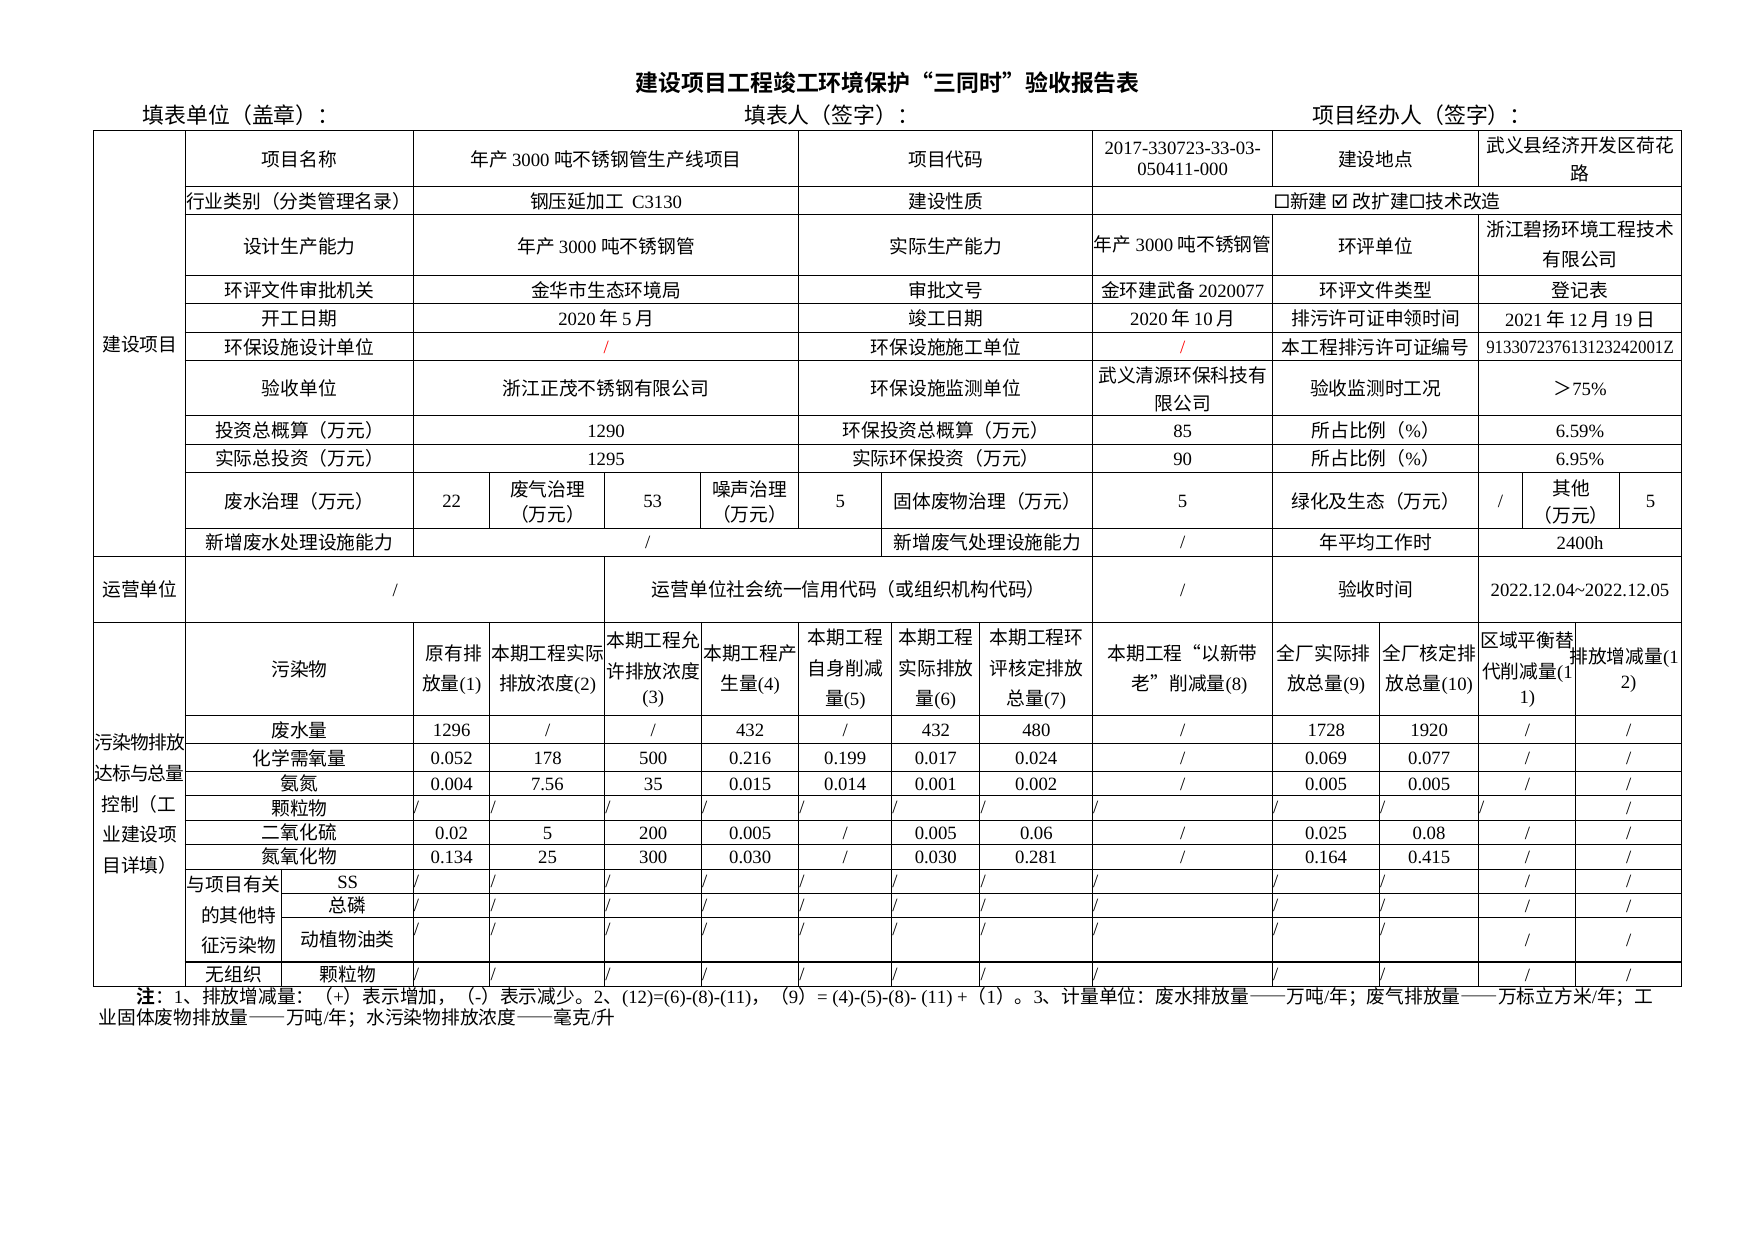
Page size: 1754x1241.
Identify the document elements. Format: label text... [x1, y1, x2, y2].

table_cell 建设性质 [799, 187, 1092, 214]
table_cell / [1479, 963, 1575, 986]
table_cell / [892, 894, 979, 917]
table_cell 环评单位 [1273, 215, 1478, 275]
table_cell / [1576, 716, 1681, 743]
table_cell / [1576, 870, 1681, 893]
table_cell 本期工程允许排放浓度(3) [605, 623, 701, 714]
table_cell / [1093, 821, 1272, 844]
table_cell 浙江碧扬环境工程技术有限公司 [1479, 215, 1681, 275]
table_cell / [1093, 529, 1272, 556]
table_cell / [490, 918, 604, 961]
table_cell 5 [490, 821, 604, 844]
table_cell 浙江正茂不锈钢有限公司 [414, 361, 798, 415]
table_cell 绿化及生态（万元） [1273, 473, 1478, 527]
table_cell / [1380, 918, 1478, 961]
table_cell 2400h [1479, 529, 1681, 556]
table_header 项目名称 [186, 131, 413, 186]
table_header 建设地点 [1273, 131, 1478, 186]
table_cell / [1576, 821, 1681, 844]
table_cell 新增废水处理设施能力 [186, 529, 413, 556]
table_cell 化学需氧量 [186, 744, 413, 771]
table_cell / [1479, 894, 1575, 917]
table_cell / [414, 333, 798, 360]
table_cell / [1576, 894, 1681, 917]
table_cell / [1576, 963, 1681, 986]
table_cell / [1093, 796, 1272, 820]
table_cell / [186, 557, 604, 622]
table_cell 0.052 [414, 744, 489, 771]
table_header 建设项目 [94, 131, 185, 556]
table_cell 0.164 [1273, 845, 1379, 868]
table_cell / [1093, 894, 1272, 917]
table_cell / [605, 870, 701, 893]
table_cell / [702, 796, 798, 820]
table_cell 排放增减量(12) [1576, 623, 1681, 714]
text 填表单位（盖章）： 填表人（签字）： 项目经办人（签字）： [142, 98, 1693, 130]
table_cell 432 [892, 716, 979, 743]
table_cell 0.216 [702, 744, 798, 771]
table_cell / [1576, 744, 1681, 771]
table_cell / [702, 963, 798, 986]
table_cell / [1093, 333, 1272, 360]
table_cell 1295 [414, 445, 798, 472]
table_cell 7.56 [490, 772, 604, 795]
table_cell 85 [1093, 416, 1272, 444]
table_cell 实际环保投资（万元） [799, 445, 1092, 472]
table_cell 本期工程实际排放量(6) [892, 623, 979, 714]
table_cell / [892, 963, 979, 986]
table_cell 0.001 [892, 772, 979, 795]
table_cell 0.077 [1380, 744, 1478, 771]
table_cell 500 [605, 744, 701, 771]
table_cell / [1093, 845, 1272, 868]
table_cell 2020年5月 [414, 304, 798, 332]
table_cell 所占比例（%） [1273, 445, 1478, 472]
table_cell / [490, 796, 604, 820]
table_cell 0.024 [980, 744, 1092, 771]
table_cell / [605, 796, 701, 820]
table_cell 5 [1093, 473, 1272, 527]
table_cell / [1479, 473, 1522, 527]
table_cell 废水治理（万元） [186, 473, 413, 527]
table_cell 全厂核定排放总量(10) [1380, 623, 1478, 714]
table_cell 2022.12.04~2022.12.05 [1479, 557, 1681, 622]
table_cell 开工日期 [186, 304, 413, 332]
text 建设项目工程竣工环境保护“三同时”验收报告表 [81, 64, 1693, 98]
table_cell / [605, 894, 701, 917]
table_cell 0.002 [980, 772, 1092, 795]
table_cell 验收时间 [1273, 557, 1478, 622]
table_cell 金环建武备2020077 [1093, 276, 1272, 303]
table_cell 实际总投资（万元） [186, 445, 413, 472]
table_cell 0.08 [1380, 821, 1478, 844]
table_cell 200 [605, 821, 701, 844]
table_cell 环保设施监测单位 [799, 361, 1092, 415]
table_cell 0.281 [980, 845, 1092, 868]
table_cell 氨氮 [186, 772, 413, 795]
table_cell / [414, 529, 881, 556]
table_cell / [414, 918, 489, 961]
table_cell 废气治理 （万元） [490, 473, 604, 527]
table_cell 0.005 [702, 821, 798, 844]
table_cell 0.030 [892, 845, 979, 868]
table_cell / [1093, 963, 1272, 986]
table_cell / [980, 870, 1092, 893]
table_cell / [799, 870, 891, 893]
table_cell / [1479, 796, 1575, 820]
table_cell 氮氧化物 [186, 845, 413, 868]
table_cell 913307237613123242001Z [1479, 333, 1681, 360]
table_cell 新增废气处理设施能力 [882, 529, 1092, 556]
table_cell 排污许可证申领时间 [1273, 304, 1478, 332]
table_cell 竣工日期 [799, 304, 1092, 332]
table_cell / [799, 716, 891, 743]
table_cell 污染物 [186, 623, 413, 714]
table_cell 本期工程自身削减量(5) [799, 623, 891, 714]
table_cell / [1093, 716, 1272, 743]
table_cell 其他 （万元） [1523, 473, 1619, 527]
table_cell / [1479, 870, 1575, 893]
table_cell 432 [702, 716, 798, 743]
table_cell / [414, 894, 489, 917]
table_cell / [1093, 870, 1272, 893]
table_cell / [490, 894, 604, 917]
table_cell 1290 [414, 416, 798, 444]
table_cell 35 [605, 772, 701, 795]
table_cell / [702, 870, 798, 893]
table_cell 22 [414, 473, 489, 527]
table_cell 环评文件类型 [1273, 276, 1478, 303]
table_cell 本期工程“以新带老”削减量(8) [1093, 623, 1272, 714]
table_cell / [799, 845, 891, 868]
table_cell 0.069 [1273, 744, 1379, 771]
table_cell / [1479, 918, 1575, 961]
table_cell 5 [799, 473, 881, 527]
table_cell / [1380, 894, 1478, 917]
table_cell 0.030 [702, 845, 798, 868]
table_cell 年产 3000 吨不锈钢管 [1093, 215, 1272, 275]
table_cell 0.005 [1380, 772, 1478, 795]
table_cell 运营单位社会统一信用代码（或组织机构代码） [605, 557, 1092, 622]
table_cell / [1093, 918, 1272, 961]
table_cell 颗粒物 [186, 796, 413, 820]
table_cell 验收单位 [186, 361, 413, 415]
table_cell 0.005 [892, 821, 979, 844]
table_cell 53 [605, 473, 700, 527]
table_header 2017-330723-33-03-050411-000 [1093, 131, 1272, 186]
table_cell / [605, 963, 701, 986]
table_header 武义县经济开发区荷花路 [1479, 131, 1681, 186]
table_cell / [892, 870, 979, 893]
table_cell / [1273, 894, 1379, 917]
table_cell / [414, 796, 489, 820]
table_cell 0.004 [414, 772, 489, 795]
table_cell 1728 [1273, 716, 1379, 743]
table_cell 0.014 [799, 772, 891, 795]
table_cell 1920 [1380, 716, 1478, 743]
table_cell / [1093, 772, 1272, 795]
table_cell / [702, 918, 798, 961]
table_header 年产 3000 吨不锈钢管生产线项目 [414, 131, 798, 186]
table_cell / [980, 796, 1092, 820]
text 注：1、排放增减量：（+）表示增加，（-）表示减少。2、(12)=(6)-(8)-(11)，（9）= (4)-(5)-(8)- (11) +（1）。3、计量单位：废水排放量——万吨/年；废气排放量——万标立方米/年；工业固体废物排放量——万吨/年；水污染物排放浓度——毫克/升 [98, 987, 1655, 1029]
table_cell 0.134 [414, 845, 489, 868]
table_cell 年平均工作时 [1273, 529, 1478, 556]
table_cell / [799, 821, 891, 844]
table_cell / [490, 870, 604, 893]
table_cell 区域平衡替代削减量(11) [1479, 623, 1575, 714]
table_cell 25 [490, 845, 604, 868]
table_cell 固体废物治理（万元） [882, 473, 1092, 527]
table_cell 污染物排放达标与总量控制（工业建设项目详填） [94, 623, 185, 986]
table_cell / [980, 894, 1092, 917]
table_cell 2020年10月 [1093, 304, 1272, 332]
table_cell 6.59% [1479, 416, 1681, 444]
table_cell / [799, 894, 891, 917]
table_cell 本期工程产生量(4) [702, 623, 798, 714]
table_cell / [1273, 918, 1379, 961]
table_cell 动植物油类 [282, 918, 413, 961]
table_cell 480 [980, 716, 1092, 743]
table_cell / [1576, 796, 1681, 820]
table_cell / [1576, 845, 1681, 868]
table_cell 0.06 [980, 821, 1092, 844]
table_cell 全厂实际排放总量(9) [1273, 623, 1379, 714]
table_cell 武义清源环保科技有限公司 [1093, 361, 1272, 415]
table_cell 无组织 [186, 963, 281, 986]
table_cell 0.025 [1273, 821, 1379, 844]
table_cell 本期工程环评核定排放总量(7) [980, 623, 1092, 714]
table_cell 环保设施施工单位 [799, 333, 1092, 360]
table_cell 原有排放量(1) [414, 623, 489, 714]
table_cell / [1380, 870, 1478, 893]
table_cell 2021年12月19日 [1479, 304, 1681, 332]
table_cell 本期工程实际排放浓度(2) [490, 623, 604, 714]
table_cell / [1479, 744, 1575, 771]
table_cell / [1273, 870, 1379, 893]
table_cell ＞75% [1479, 361, 1681, 415]
table_cell / [1479, 716, 1575, 743]
table_cell 0.017 [892, 744, 979, 771]
table_cell 本工程排污许可证编号 [1273, 333, 1478, 360]
table_cell / [1380, 796, 1478, 820]
table_cell 金华市生态环境局 [414, 276, 798, 303]
table_cell / [414, 870, 489, 893]
table_cell 0.415 [1380, 845, 1478, 868]
table_cell 二氧化硫 [186, 821, 413, 844]
table_cell 审批文号 [799, 276, 1092, 303]
table_cell 验收监测时工况 [1273, 361, 1478, 415]
table_cell 5 [1620, 473, 1681, 527]
table_cell / [702, 894, 798, 917]
table_cell 90 [1093, 445, 1272, 472]
table_cell / [892, 796, 979, 820]
table_cell 1296 [414, 716, 489, 743]
table_cell 噪声治理 （万元） [701, 473, 798, 527]
table_cell 6.95% [1479, 445, 1681, 472]
table_cell / [1093, 744, 1272, 771]
table_cell 颗粒物 [282, 963, 413, 986]
table_cell 300 [605, 845, 701, 868]
table_cell / [980, 963, 1092, 986]
table_cell / [980, 918, 1092, 961]
table_cell / [1479, 821, 1575, 844]
table_cell 环评文件审批机关 [186, 276, 413, 303]
table_cell 年产 3000 吨不锈钢管 [414, 215, 798, 275]
table_cell 废水量 [186, 716, 413, 743]
table_cell / [1273, 963, 1379, 986]
table_cell / [605, 918, 701, 961]
table_cell 0.005 [1273, 772, 1379, 795]
table_cell 178 [490, 744, 604, 771]
table_cell / [1576, 772, 1681, 795]
table_cell / [605, 716, 701, 743]
table_cell / [799, 963, 891, 986]
table_cell SS [282, 870, 413, 893]
table_cell / [1380, 963, 1478, 986]
table_cell 行业类别（分类管理名录） [186, 187, 413, 214]
table_cell / [1576, 918, 1681, 961]
table_cell 运营单位 [94, 557, 185, 622]
table_cell / [1479, 845, 1575, 868]
table_header 项目代码 [799, 131, 1092, 186]
table_cell 0.199 [799, 744, 891, 771]
table_cell 0.02 [414, 821, 489, 844]
table_cell / [799, 918, 891, 961]
table_cell 环保投资总概算（万元） [799, 416, 1092, 444]
table_cell 实际生产能力 [799, 215, 1092, 275]
table_cell / [1093, 557, 1272, 622]
table_cell / [490, 963, 604, 986]
table_cell 投资总概算（万元） [186, 416, 413, 444]
table_cell / [1479, 772, 1575, 795]
table_cell / [1273, 796, 1379, 820]
table_cell 与项目有关的其他特征污染物 [186, 870, 281, 961]
table_cell 0.015 [702, 772, 798, 795]
table_cell / [799, 796, 891, 820]
table_cell 新建改扩建技术改造 [1093, 187, 1681, 214]
table_cell 钢压延加工 C3130 [414, 187, 798, 214]
table_cell / [414, 963, 489, 986]
table_cell / [892, 918, 979, 961]
table_cell 总磷 [282, 894, 413, 917]
table_cell 环保设施设计单位 [186, 333, 413, 360]
table_cell / [490, 716, 604, 743]
table_cell 登记表 [1479, 276, 1681, 303]
table_cell 所占比例（%） [1273, 416, 1478, 444]
table_cell 设计生产能力 [186, 215, 413, 275]
